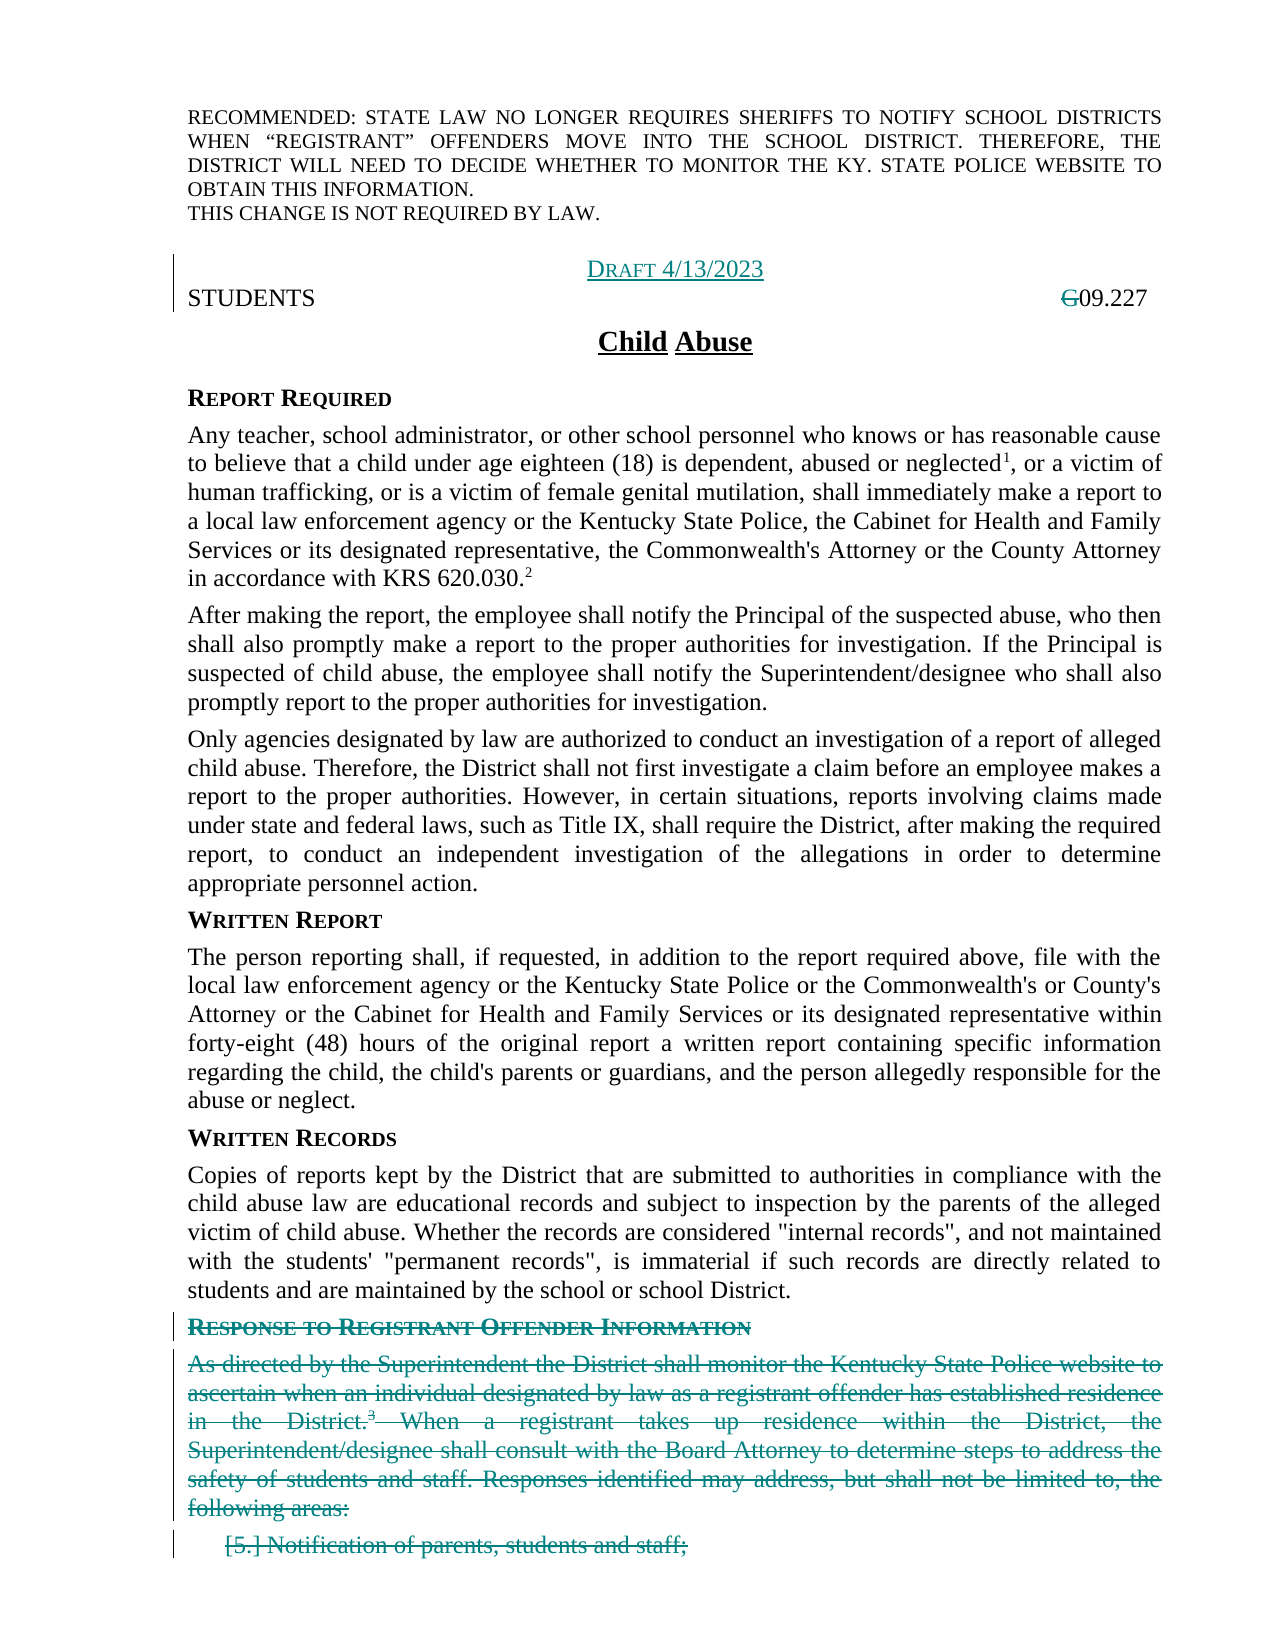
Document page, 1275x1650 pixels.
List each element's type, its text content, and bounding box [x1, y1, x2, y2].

subtitle Written Report [187, 905, 1162, 933]
text After making the report, the employee shall notify the Principal of the suspected abuse, who then shall also promptly make a report to the proper authorities for investigation. If the Principal is suspected of child abuse, the employee shall notify the Superintendent/designee who shall also promptly report to the proper authorities for investigation. [187, 601, 1162, 716]
text Only agencies designated by law are authorized to conduct an investigation of a report of alleged child abuse. Therefore, the District shall not first investigate a claim before an employee makes a report to the proper authorities. However, in certain situations, reports involving claims made under state and federal laws, such as Title IX, shall require the District, after making the required report, to conduct an independent investigation of the allegations in order to determine appropriate personnel action. [187, 724, 1162, 896]
text RECOMMENDED: State law no longer requires sheriffs to notify school districts when “registrant” offenders move into the school district. Therefore, the district will need to decide whether to monitor the Ky. State Police website to obtain this information. [187, 105, 1162, 201]
text Copies of reports kept by the District that are submitted to authorities in compliance with the child abuse law are educational records and subject to inspection by the parents of the alleged victim of child abuse. Whether the records are considered "internal records", and not maintained with the students' "permanent records", is immaterial if such records are directly related to students and are maintained by the school or school District. [187, 1160, 1162, 1303]
title Child Abuse [187, 324, 1162, 358]
subtitle Report Required [187, 383, 1162, 411]
text The person reporting shall, if requested, in addition to the report required above, file with the local law enforcement agency or the Kentucky State Police or the Commonwealth's or County's Attorney or the Cabinet for Health and Family Services or its designated representative within forty-eight (48) hours of the original report a written report containing specific information regarding the child, the child's parents or guardians, and the person allegedly responsible for the abuse or neglect. [187, 942, 1162, 1114]
text Any teacher, school administrator, or other school personnel who knows or has reasonable cause to believe that a child under age eighteen (18) is dependent, abused or neglected1, or a victim of human trafficking, or is a victim of female genital mutilation, shall immediately make a report to a local law enforcement agency or the Kentucky State Police, the Cabinet for Health and Family Services or its designated representative, the Commonwealth's Attorney or the County Attorney in accordance with KRS 620.030.2 [187, 420, 1162, 592]
text THIS CHANGE IS NOT REQUIRED BY LAW. [187, 201, 1162, 225]
subtitle STUDENTS A09.227 [187, 283, 1162, 312]
subtitle Written Records [187, 1123, 1162, 1151]
